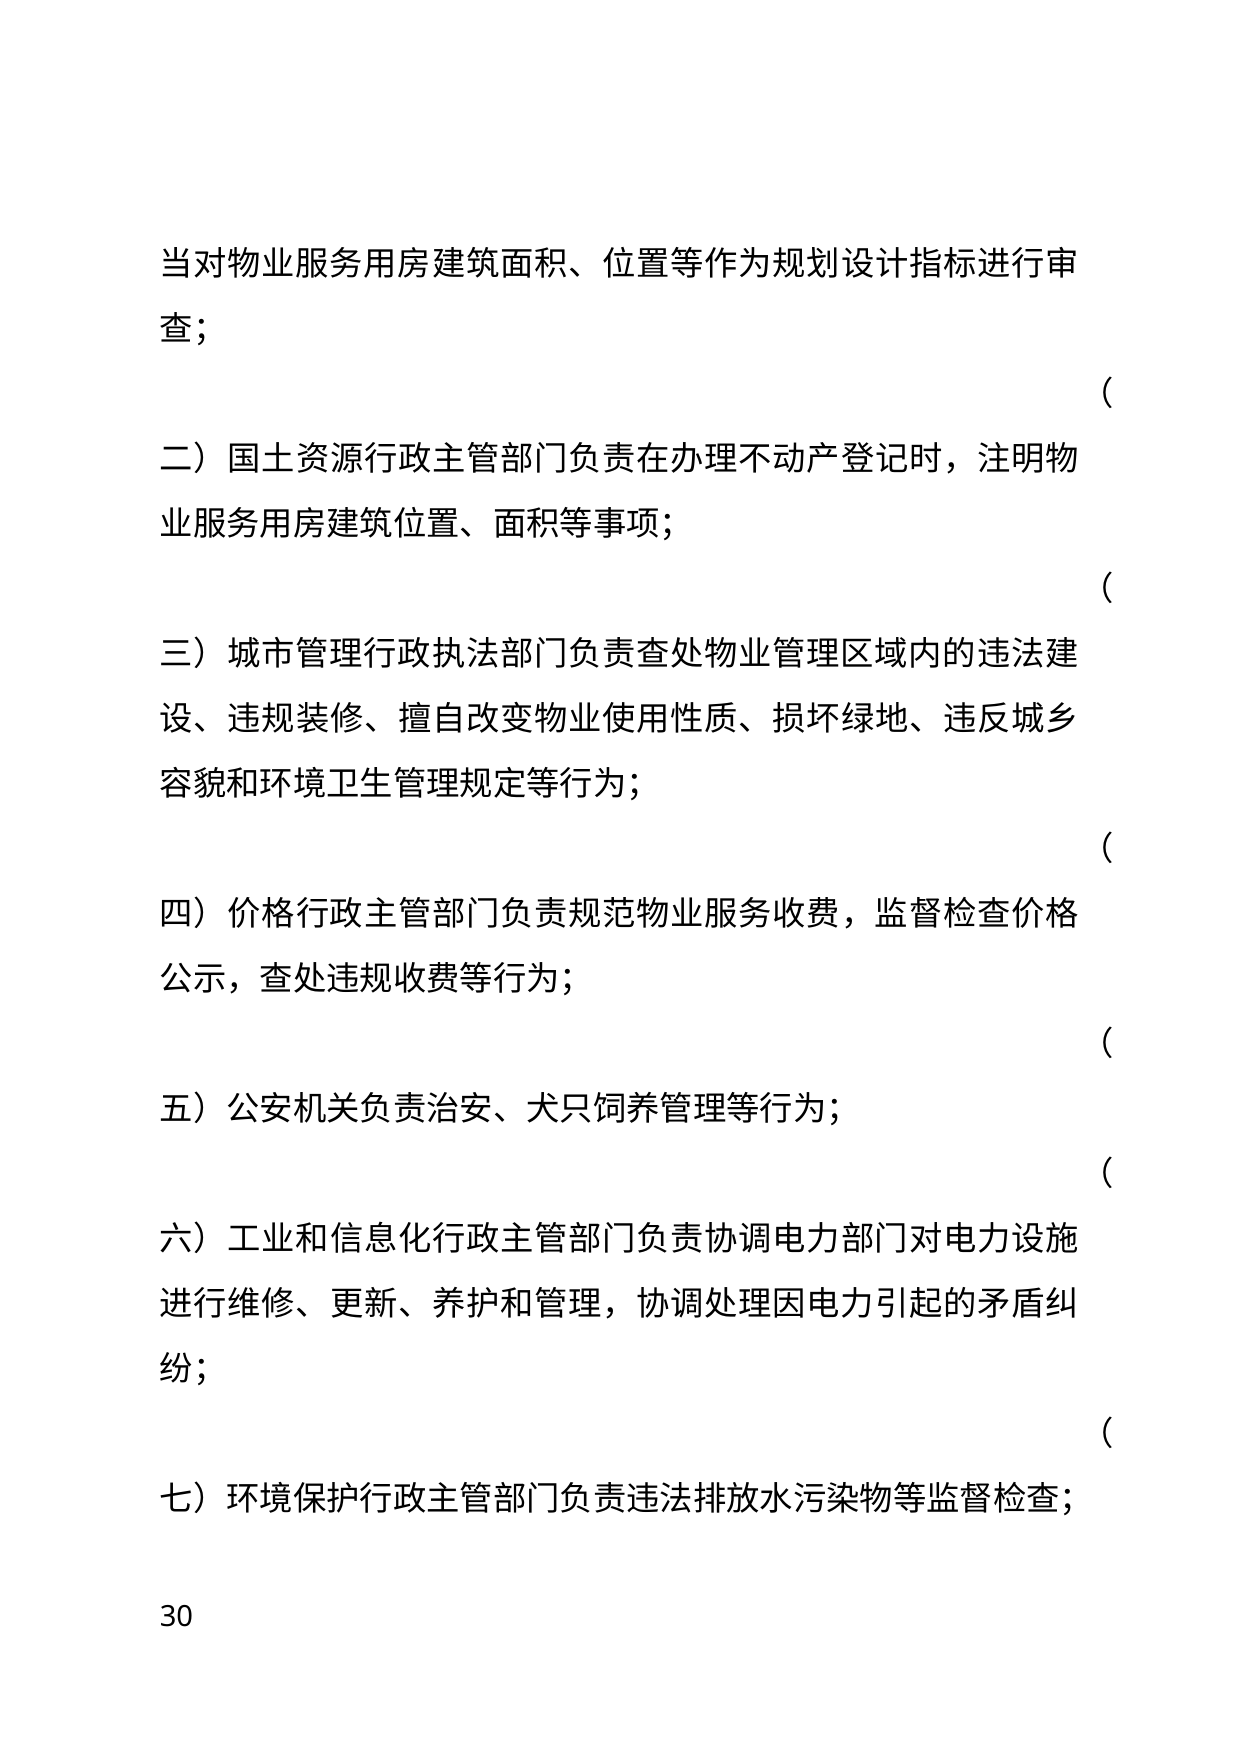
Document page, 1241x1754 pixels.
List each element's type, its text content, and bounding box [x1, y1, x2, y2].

text （五）公安机关负责治安、犬只饲养管理等行为； [159, 1008, 1081, 1138]
text （二）国土资源行政主管部门负责在办理不动产登记时，注明物业服务用房建筑位置、面积等事项； [159, 358, 1081, 553]
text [159, 228, 1081, 358]
text （六）工业和信息化行政主管部门负责协调电力部门对电力设施进行维修、更新、养护和管理，协调处理因电力引起的矛盾纠纷； [159, 1138, 1081, 1398]
text （七）环境保护行政主管部门负责违法排放水污染物等监督检查； [159, 1398, 1081, 1528]
text （四）价格行政主管部门负责规范物业服务收费，监督检查价格公示，查处违规收费等行为； [159, 813, 1081, 1008]
text （三）城市管理行政执法部门负责查处物业管理区域内的违法建设、违规装修、擅自改变物业使用性质、损坏绿地、违反城乡容貌和环境卫生管理规定等行为； [159, 553, 1081, 813]
